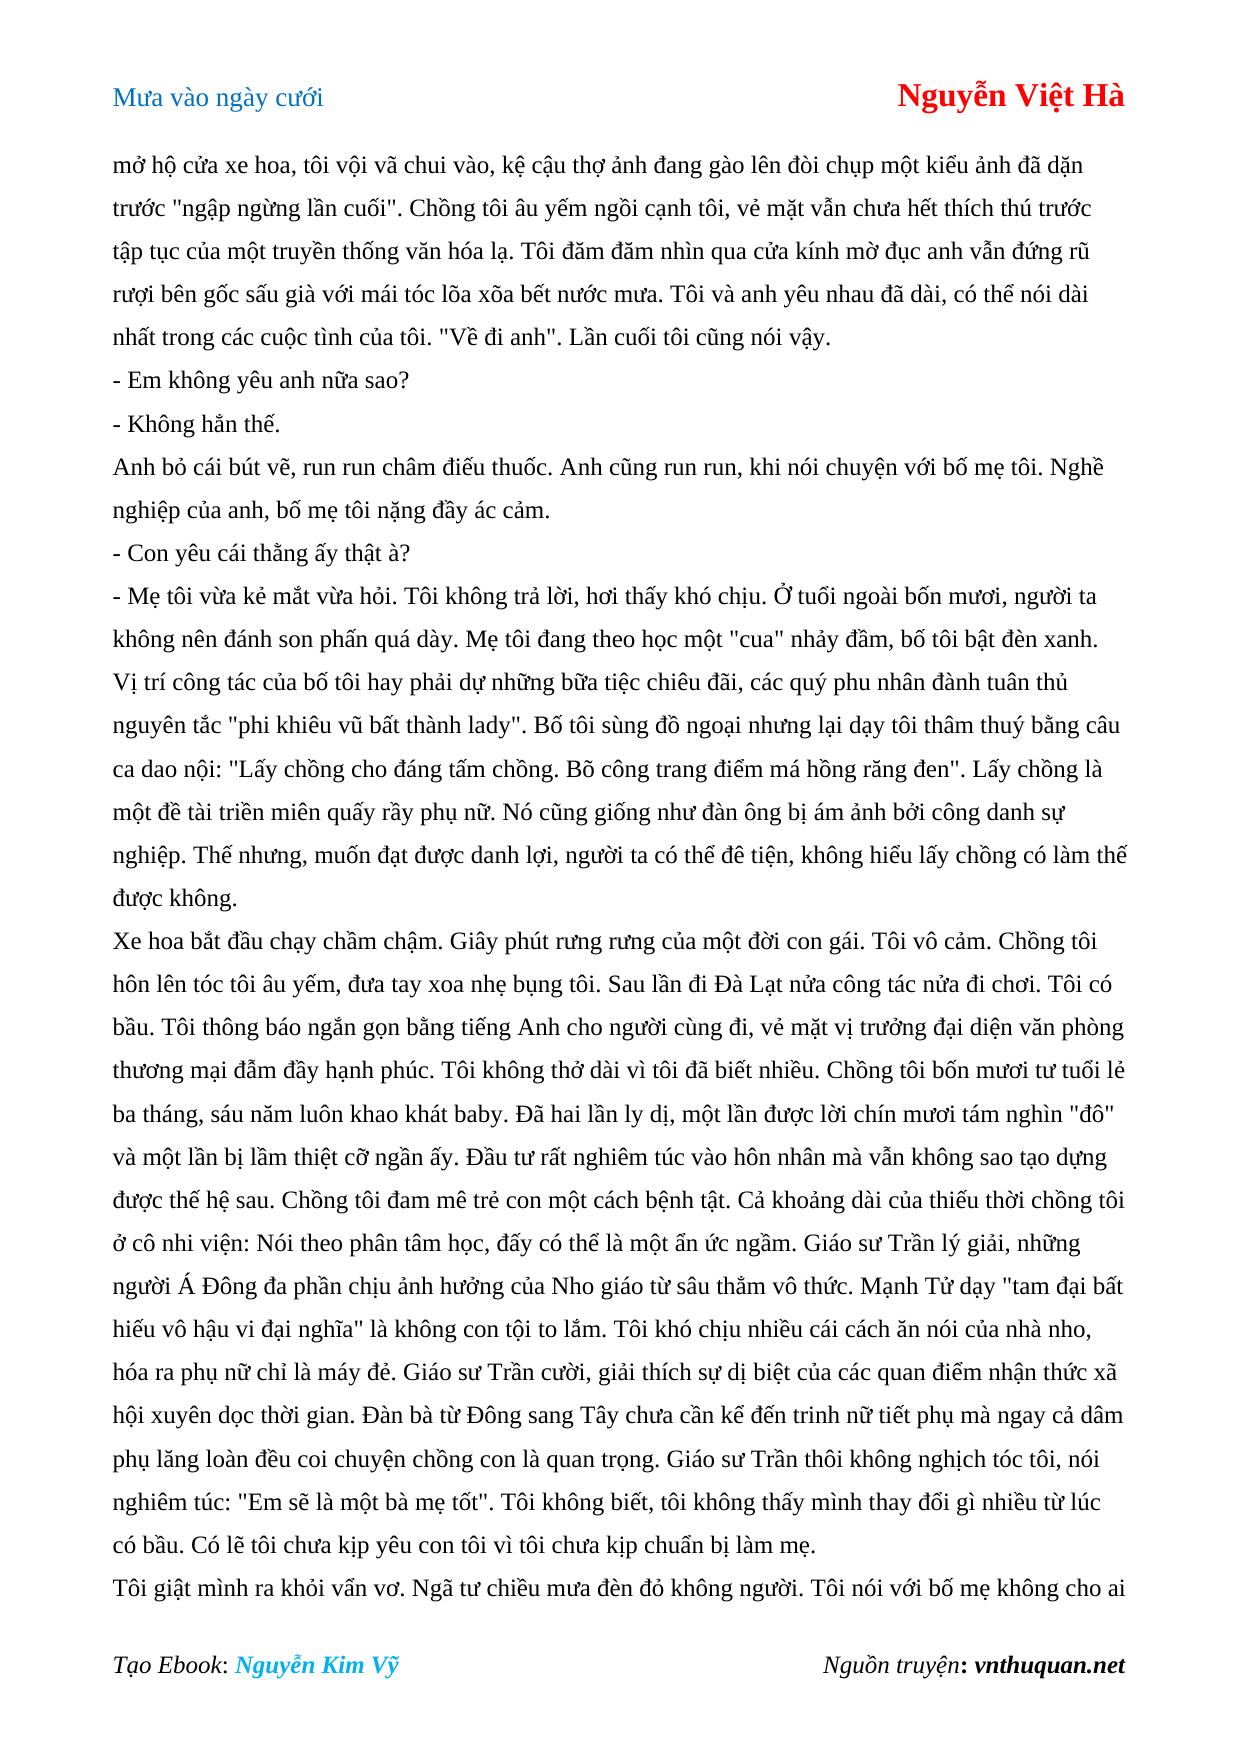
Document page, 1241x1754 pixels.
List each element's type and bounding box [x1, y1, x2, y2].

text [112, 150, 1128, 1602]
